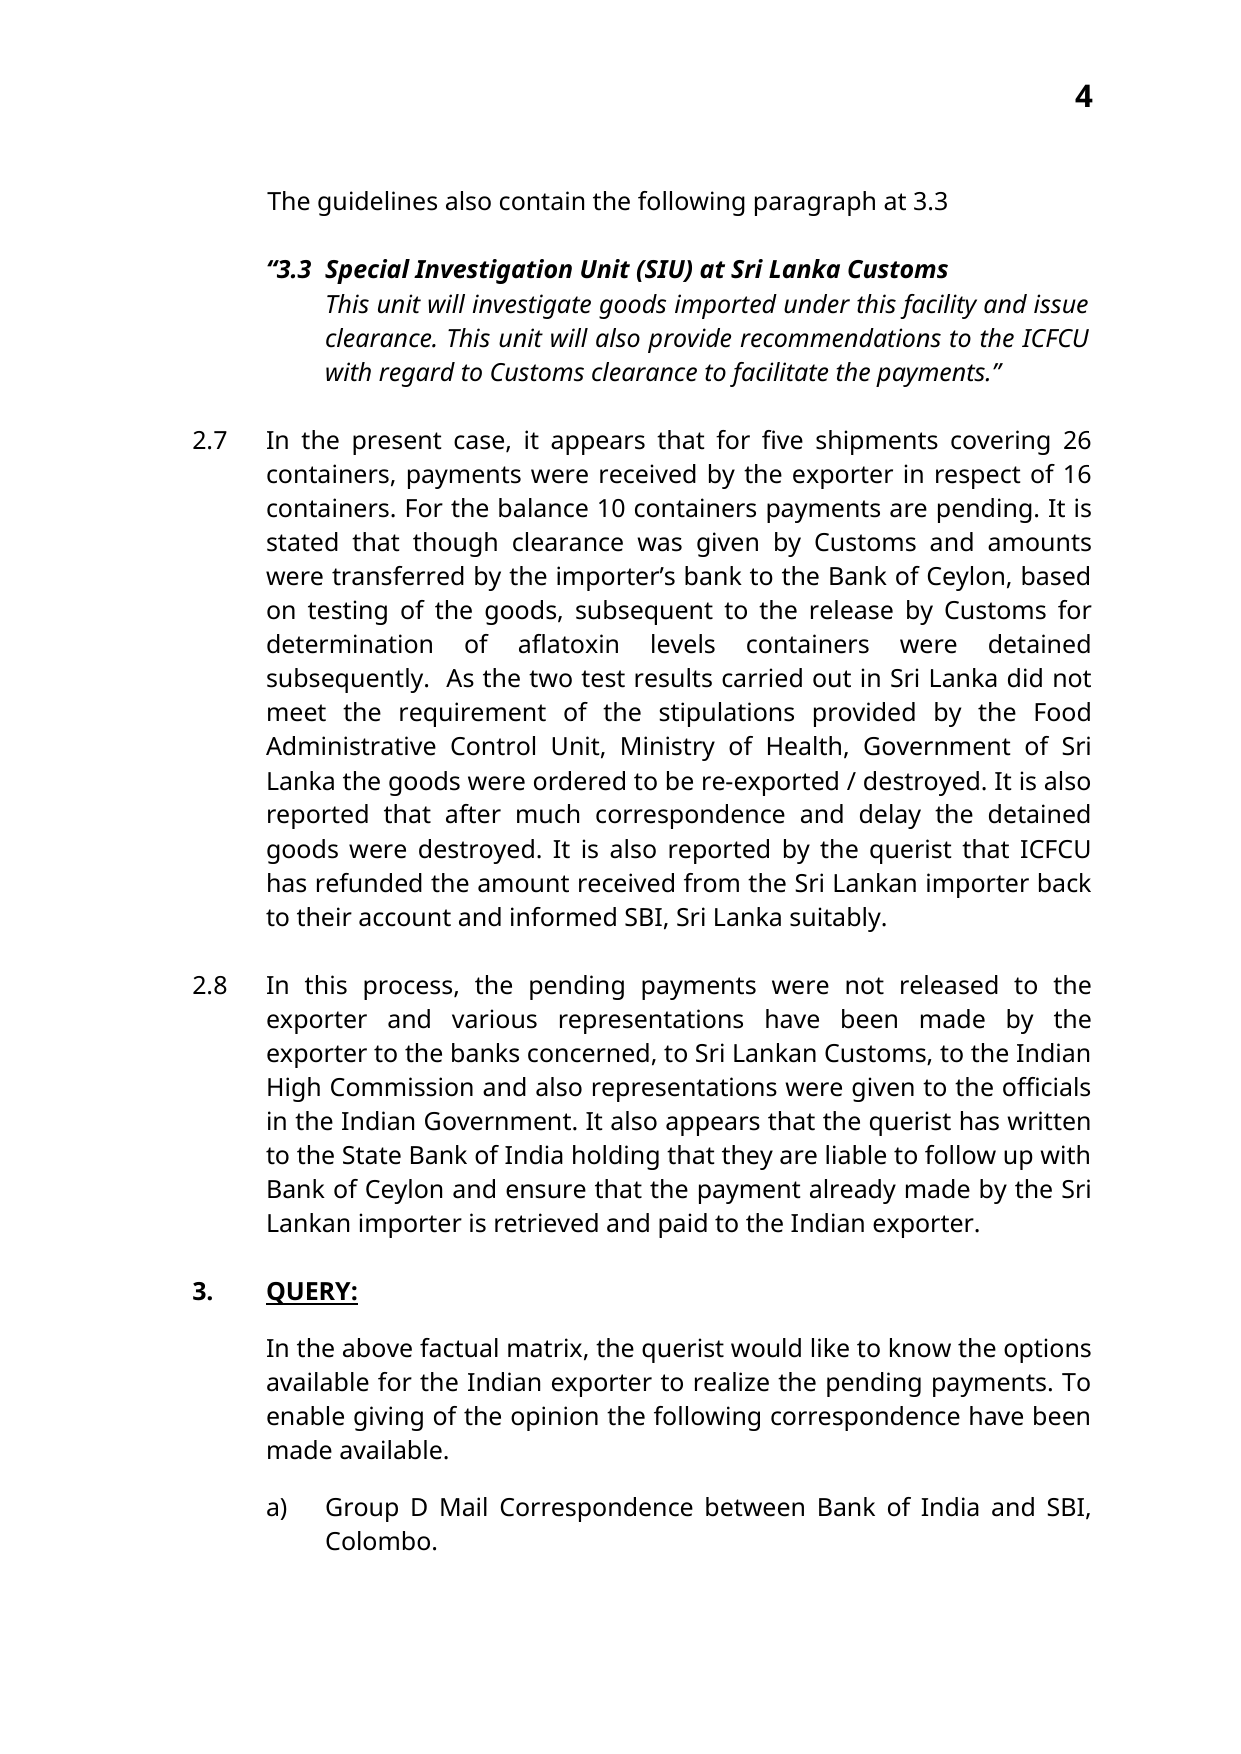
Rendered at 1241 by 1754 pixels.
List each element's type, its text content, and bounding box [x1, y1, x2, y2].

text This unit will investigate goods imported under this facility and issue clearance. This unit will also provide recommendations to the ICFCU with regard to Customs clearance to facilitate the payments.” [325, 286, 1093, 388]
text In the above factual matrix, the querist would like to know the options available for the Indian exporter to realize the pending payments. To enable giving of the opinion the following correspondence have been made available. [192, 1331, 1093, 1467]
text 2.7 In the present case, it appears that for five shipments covering 26 containers, payments were received by the exporter in respect of 16 containers. For the balance 10 containers payments are pending. It is stated that though clearance was given by Customs and amounts were transferred by the importer’s bank to the Bank of Ceylon, based on testing of the goods, subsequent to the release by Customs for determination of aflatoxin levels containers were detained subsequently. As the two test results carried out in Sri Lanka did not meet the requirement of the stipulations provided by the Food Administrative Control Unit, Ministry of Health, Government of Sri Lanka the goods were ordered to be re-exported / destroyed. It is also reported that after much correspondence and delay the detained goods were destroyed. It is also reported by the querist that ICFCU has refunded the amount received from the Sri Lankan importer back to their account and informed SBI, Sri Lanka suitably. [192, 422, 1093, 933]
text 2.8 In this process, the pending payments were not released to the exporter and various representations have been made by the exporter to the banks concerned, to Sri Lankan Customs, to the Indian High Commission and also representations were given to the officials in the Indian Government. It also appears that the querist has written to the State Bank of India holding that they are liable to follow up with Bank of Ceylon and ensure that the payment already made by the Sri Lankan importer is retrieved and paid to the Indian exporter. [192, 967, 1093, 1240]
text The guidelines also contain the following paragraph at 3.3 [267, 184, 1093, 218]
text 3. QUERY: [192, 1274, 1093, 1308]
text “3.3 Special Investigation Unit (SIU) at Sri Lanka Customs [266, 252, 1093, 286]
text a) Group D Mail Correspondence between Bank of India and SBI, Colombo. [266, 1490, 1093, 1558]
